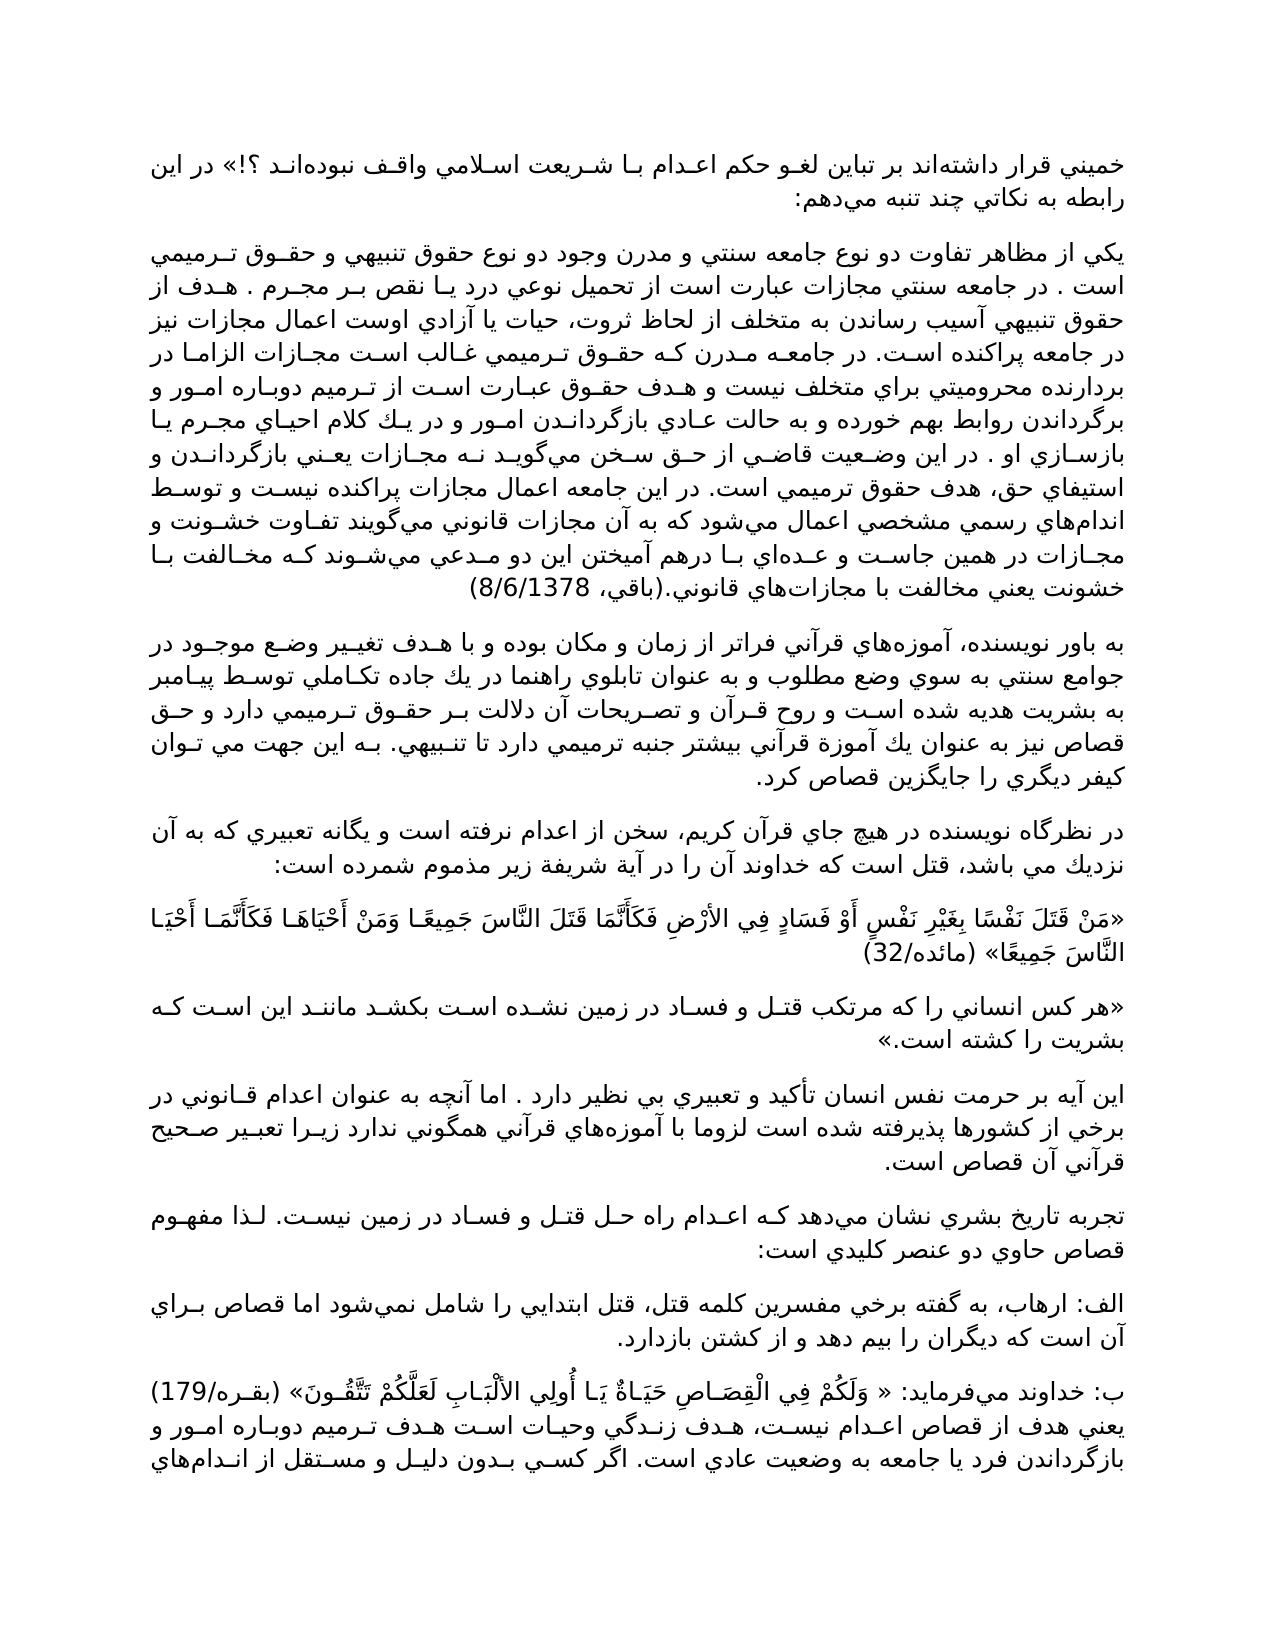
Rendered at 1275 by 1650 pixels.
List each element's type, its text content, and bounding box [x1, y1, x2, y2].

text «مَنْ قَتَلَ نَفْسًا بِغَيْرِ نَفْسٍ أَوْ فَسَادٍ فِي الأرْضِ فَكَأَنَّمَا قَتَلَ النَّاسَ جَمِيعًا وَمَنْ أَحْيَاهَا فَكَأَنَّمَا أَحْيَا النَّاسَ جَمِيعًا» (مائده/32) [150, 904, 1125, 967]
text در نظرگاه نويسنده در هيچ جاي قرآن كريم، سخن از اعدام نرفته است و يگانه تعبيري كه به آن نزديك مي باشد، قتل است كه خداوند آن را در آية شريفة زير مذموم شمرده است: [150, 816, 1125, 879]
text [150, 1377, 1125, 1473]
text به باور نويسنده، آموزه‌هاي قرآني فراتر از زمان و مكان بوده و با هدف تغيير وضع موجود در جوامع سنتي به سوي وضع مطلوب و به عنوان تابلوي راهنما در يك جاده تكاملي توسط پيامبر به بشريت هديه شده است و روح قرآن و تصريحات آن دلالت بر حقوق ترميمي دارد و حق قصاص نيز به عنوان يك آموزة قرآني بيشتر جنبه ترميمي دارد تا تنبيهي. به اين جهت مي توان كيفر ديگري را جايگزين قصاص كرد. [150, 628, 1125, 791]
text اين آيه بر حرمت نفس انسان تأكيد و تعبيري بي نظير دارد . اما آنچه به عنوان اعدام قانوني در برخي از كشورها پذيرفته شده است لزوما با آموزه‌هاي قرآني همگوني ندارد زيرا تعبير صحيح قرآني آن قصاص است. [150, 1080, 1125, 1176]
text يكي از مظاهر تفاوت دو نوع جامعه سنتي و مدرن وجود دو نوع حقوق تنبيهي و حقوق ترميمي است . در جامعه سنتي مجازات عبارت است از تحميل نوعي درد يا نقص بر مجرم . هدف از حقوق تنبيهي آسيب رساندن به متخلف از لحاظ ثروت، حيات يا آزادي اوست اعمال مجازات نيز در جامعه پراكنده است. در جامعه مدرن كه حقوق ترميمي غالب است مجازات الزاما در بردارنده محروميتي براي متخلف نيست و هدف حقوق عبارت است از ترميم دوباره امور و برگرداندن روابط بهم خورده و به حالت عادي بازگرداندن امور و در يك كلام احياي مجرم يا بازسازي او . در اين وضعيت قاضي از حق سخن مي‌گويد نه مجازات يعني بازگرداندن و استيفاي حق، هدف حقوق ترميمي است. در اين جامعه اعمال مجازات پراكنده نيست و توسط اندام‌هاي رسمي مشخصي اعمال مي‌شود كه به آن مجازات قانوني مي‌گويند تفاوت خشونت و مجازات در همين جاست و عده‌اي با درهم آميختن اين دو مدعي مي‌شوند كه مخالفت با خشونت يعني مخالفت با مجازات‌هاي قانوني.(باقي، 8/6/1378) [150, 238, 1125, 602]
text تجربه تاريخ بشري نشان مي‌دهد كه اعدام راه حل قتل و فساد در زمين نيست. لذا مفهوم قصاص حاوي دو عنصر كليدي است: [150, 1201, 1125, 1264]
text الف: ارهاب، به گفته برخي مفسرين كلمه قتل، قتل ابتدايي را شامل نمي‌شود اما قصاص براي آن است كه ديگران را بيم دهد و از كشتن بازدارد. [150, 1289, 1125, 1352]
text «هر كس انساني را كه مرتكب قتل و فساد در زمين نشده است بكشد مانند اين است كه بشريت را كشته است.» [150, 992, 1125, 1055]
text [150, 150, 1125, 213]
